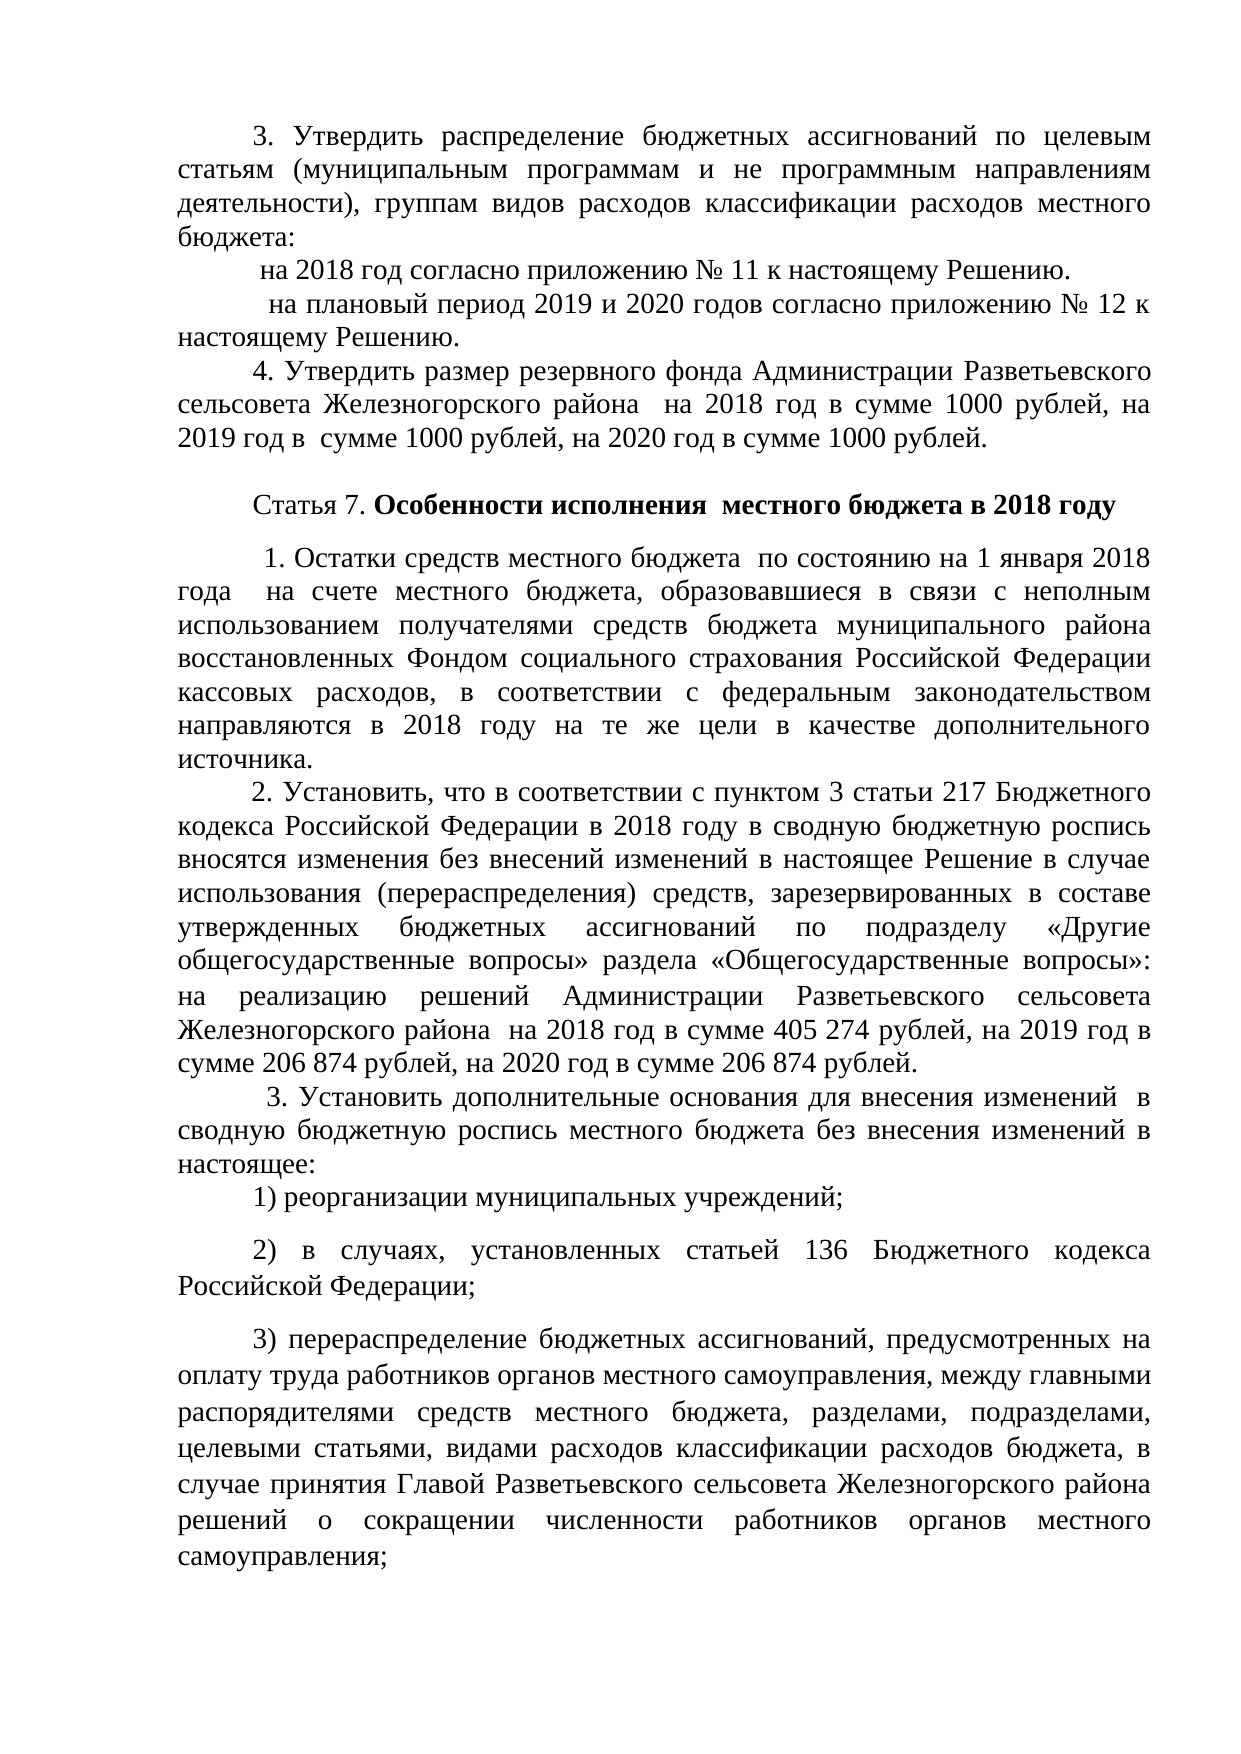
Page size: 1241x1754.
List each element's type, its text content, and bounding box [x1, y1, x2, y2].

text Статья 7. Особенности исполнения местного бюджета в 2018 году [177, 487, 1152, 521]
text 2. Установить, что в соответствии с пунктом 3 статьи 217 Бюджетного кодекса Российской Федерации в 2018 году в сводную бюджетную роспись вносятся изменения без внесений изменений в настоящее Решение в случае использования (перераспределения) средств, зарезервированных в составе утвержденных бюджетных ассигнований по подразделу «Другие общегосударственные вопросы» раздела «Общегосударственные вопросы»: на реализацию решений Администрации Разветьевского сельсовета Железногорского района на 2018 год в сумме 405 274 рублей, на 2019 год в сумме 206 874 рублей, на 2020 год в сумме 206 874 рублей. [177, 774, 1152, 1079]
text 1. Остатки средств местного бюджета по состоянию на 1 января 2018 года на счете местного бюджета, образовавшиеся в связи с неполным использованием получателями средств бюджета муниципального района восстановленных Фондом социального страхования Российской Федерации кассовых расходов, в соответствии с федеральным законодательством направляются в 2018 году на те же цели в качестве дополнительного источника. [177, 540, 1152, 774]
text на 2018 год согласно приложению № 11 к настоящему Решению. [177, 252, 1152, 286]
text 1) реорганизации муниципальных учреждений; [177, 1179, 1152, 1213]
text 3) перераспределение бюджетных ассигнований, предусмотренных на оплату труда работников органов местного самоуправления, между главными распорядителями средств местного бюджета, разделами, подразделами, целевыми статьями, видами расходов классификации расходов бюджета, в случае принятия Главой Разветьевского сельсовета Железногорского района решений о сокращении численности работников органов местного самоуправления; [177, 1321, 1152, 1572]
text 3. Установить дополнительные основания для внесения изменений в сводную бюджетную роспись местного бюджета без внесения изменений в настоящее: [177, 1079, 1152, 1179]
text 2) в случаях, установленных статьей 136 Бюджетного кодекса Российской Федерации; [177, 1232, 1152, 1302]
text 4. Утвердить размер резервного фонда Администрации Разветьевского сельсовета Железногорского района на 2018 год в сумме 1000 рублей, на 2019 год в сумме 1000 рублей, на 2020 год в сумме 1000 рублей. [177, 353, 1152, 453]
text 3. Утвердить распределение бюджетных ассигнований по целевым статьям (муниципальным программам и не программным направлениям деятельности), группам видов расходов классификации расходов местного бюджета: [177, 118, 1152, 252]
text на плановый период 2019 и 2020 годов согласно приложению № 12 к настоящему Решению. [177, 286, 1152, 353]
